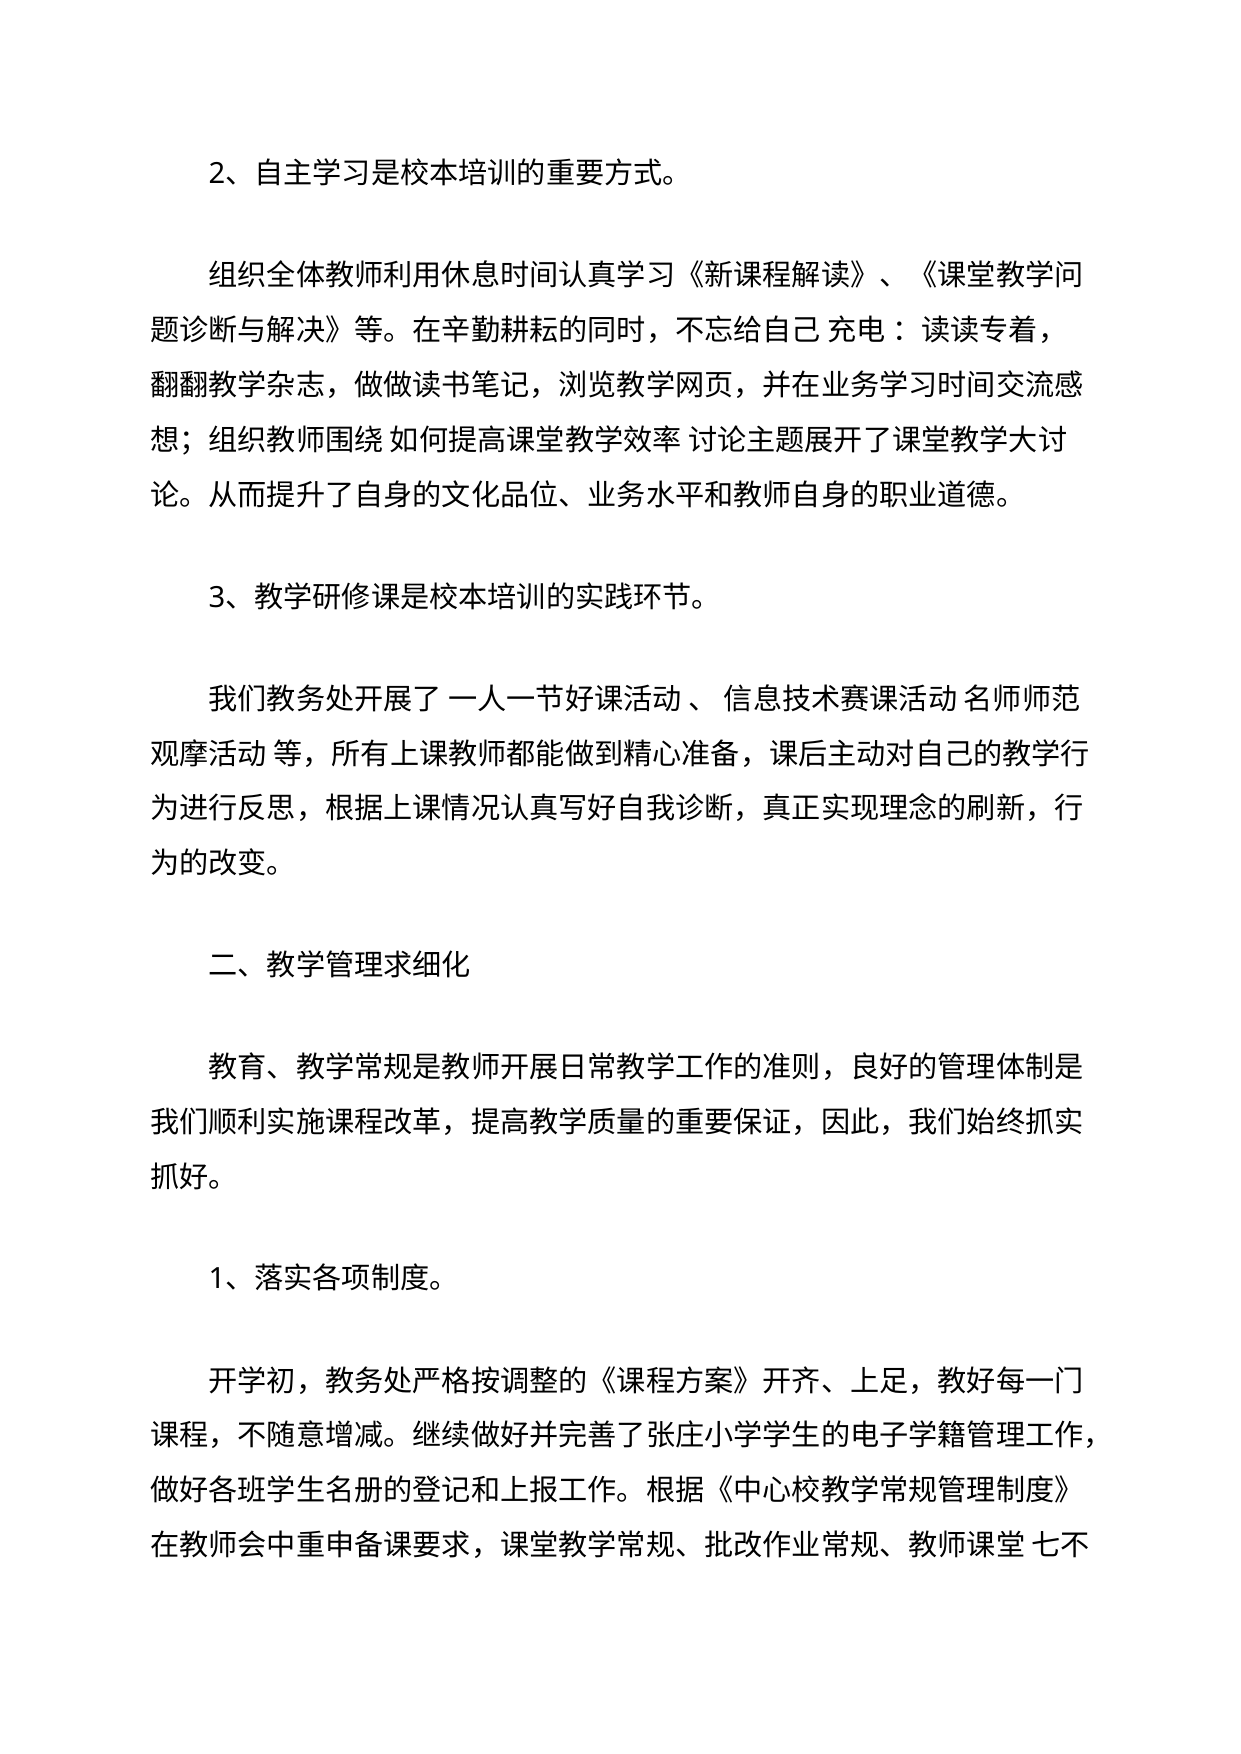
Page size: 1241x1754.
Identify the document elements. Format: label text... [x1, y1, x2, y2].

text 教育、教学常规是教师开展日常教学工作的准则，良好的管理体制是我们顺利实施课程改革，提高教学质量的重要保证，因此，我们始终抓实抓好。 [150, 1043, 1090, 1196]
text 2、自主学习是校本培训的重要方式。 [150, 150, 1090, 192]
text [150, 1357, 1090, 1564]
text 1、落实各项制度。 [150, 1255, 1090, 1297]
text 3、教学研修课是校本培训的实践环节。 [150, 573, 1090, 616]
text 我们教务处开展了 一人一节好课活动 、 信息技术赛课活动 名师师范观摩活动 等，所有上课教师都能做到精心准备，课后主动对自己的教学行为进行反思，根据上课情况认真写好自我诊断，真正实现理念的刷新，行为的改变。 [150, 675, 1090, 882]
text 二、教学管理求细化 [150, 942, 1090, 984]
text 组织全体教师利用休息时间认真学习《新课程解读》、《课堂教学问题诊断与解决》等。在辛勤耕耘的同时，不忘给自己 充电 ：读读专着，翻翻教学杂志，做做读书笔记，浏览教学网页，并在业务学习时间交流感想；组织教师围绕 如何提高课堂教学效率 讨论主题展开了课堂教学大讨论。从而提升了自身的文化品位、业务水平和教师自身的职业道德。 [150, 252, 1090, 514]
